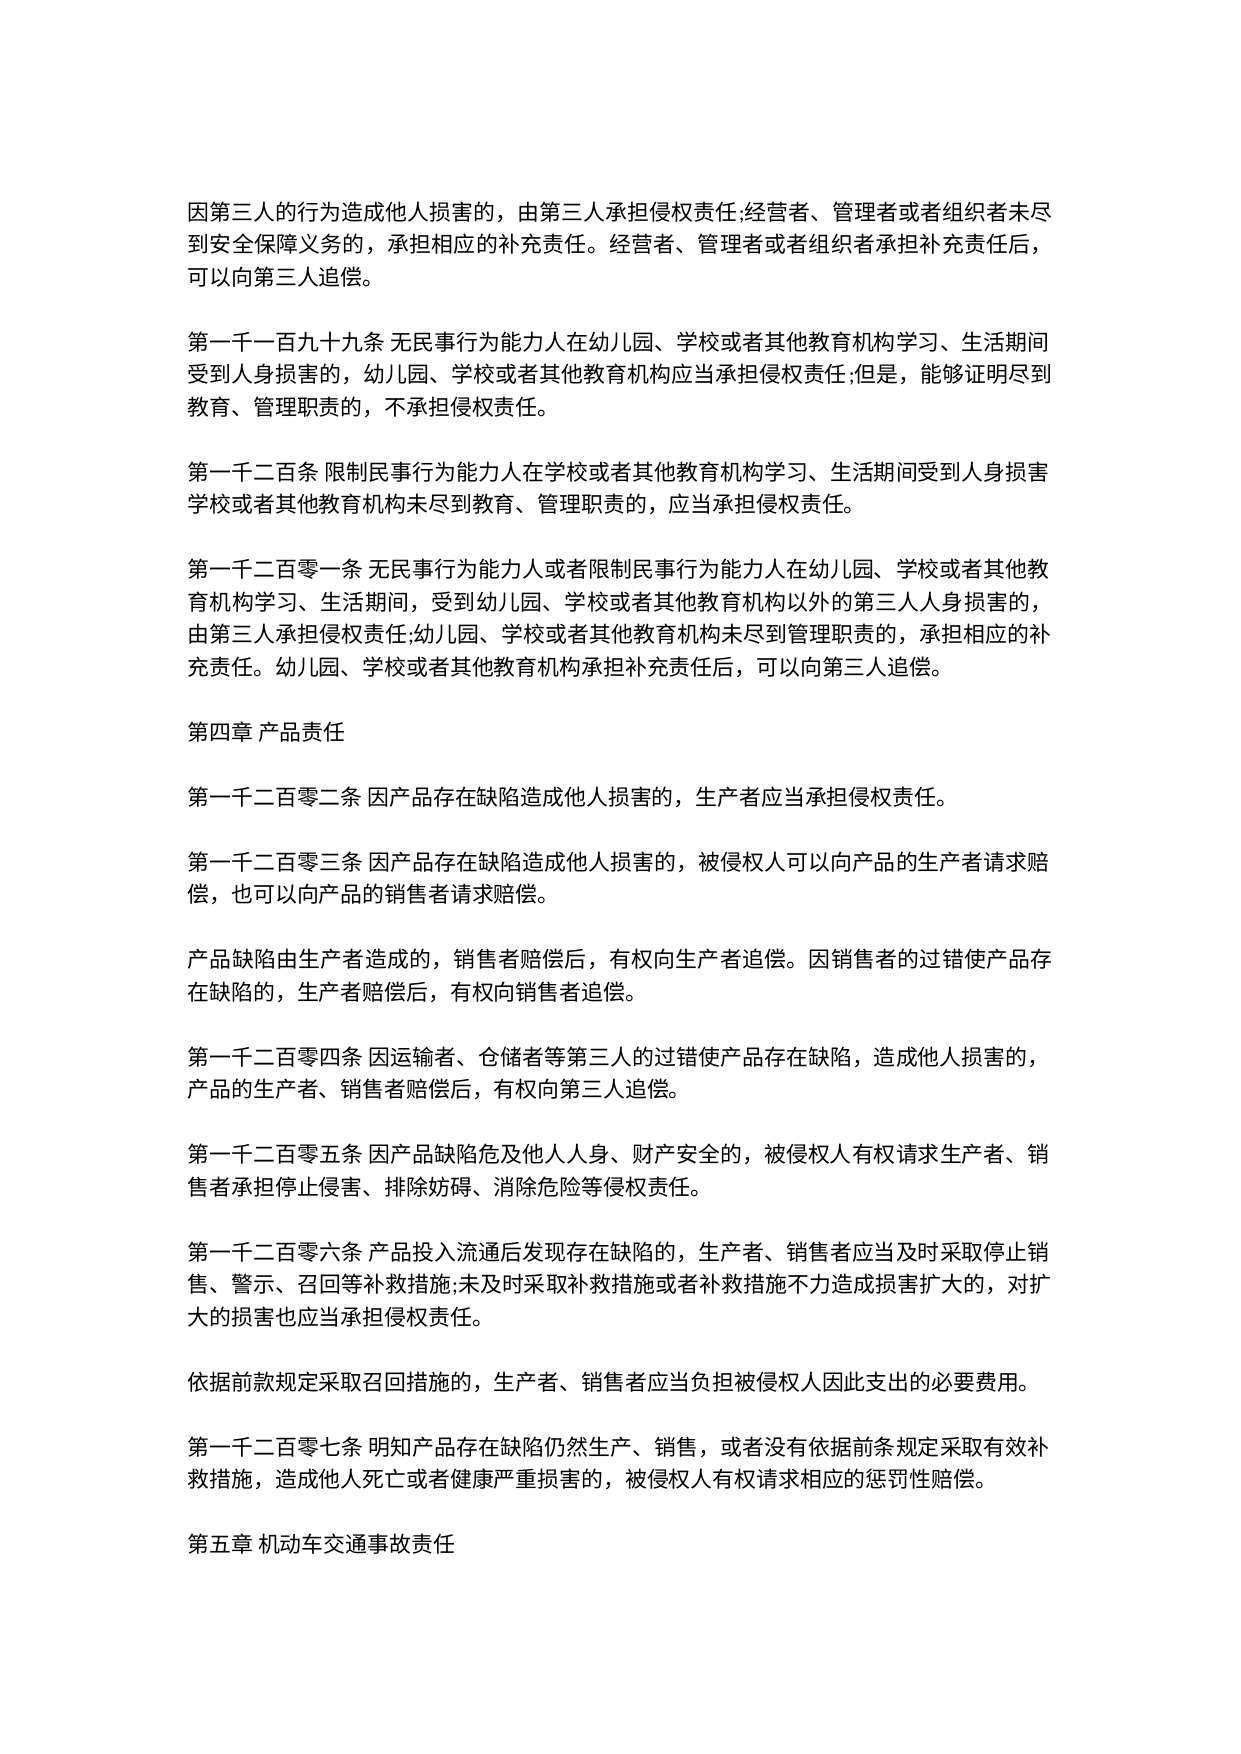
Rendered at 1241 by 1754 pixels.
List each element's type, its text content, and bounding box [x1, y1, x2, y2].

text 第一千二百零六条 产品投入流通后发现存在缺陷的，生产者、销售者应当及时采取停止销售、警示、召回等补救措施;未及时采取补救措施或者补救措施不力造成损害扩大的，对扩大的损害也应当承担侵权责任。 [187, 1234, 1053, 1332]
text 第一千二百零四条 因运输者、仓储者等第三人的过错使产品存在缺陷，造成他人损害的，产品的生产者、销售者赔偿后，有权向第三人追偿。 [187, 1039, 1053, 1104]
text 第一千二百零二条 因产品存在缺陷造成他人损害的，生产者应当承担侵权责任。 [187, 779, 1053, 812]
text 产品缺陷由生产者造成的，销售者赔偿后，有权向生产者追偿。因销售者的过错使产品存在缺陷的，生产者赔偿后，有权向销售者追偿。 [187, 942, 1053, 1007]
text 依据前款规定采取召回措施的，生产者、销售者应当负担被侵权人因此支出的必要费用。 [187, 1364, 1053, 1397]
text 第一千二百零七条 明知产品存在缺陷仍然生产、销售，或者没有依据前条规定采取有效补救措施，造成他人死亡或者健康严重损害的，被侵权人有权请求相应的惩罚性赔偿。 [187, 1429, 1053, 1494]
text 第一千二百条 限制民事行为能力人在学校或者其他教育机构学习、生活期间受到人身损害，学校或者其他教育机构未尽到教育、管理职责的，应当承担侵权责任。 [187, 454, 1053, 519]
text 第一千二百零五条 因产品缺陷危及他人人身、财产安全的，被侵权人有权请求生产者、销售者承担停止侵害、排除妨碍、消除危险等侵权责任。 [187, 1137, 1053, 1202]
text 第五章 机动车交通事故责任 [187, 1527, 1053, 1559]
text 第四章 产品责任 [187, 714, 1053, 747]
text 第一千二百零一条 无民事行为能力人或者限制民事行为能力人在幼儿园、学校或者其他教育机构学习、生活期间，受到幼儿园、学校或者其他教育机构以外的第三人人身损害的，由第三人承担侵权责任;幼儿园、学校或者其他教育机构未尽到管理职责的，承担相应的补充责任。幼儿园、学校或者其他教育机构承担补充责任后，可以向第三人追偿。 [187, 552, 1053, 682]
text 第一千二百零三条 因产品存在缺陷造成他人损害的，被侵权人可以向产品的生产者请求赔偿，也可以向产品的销售者请求赔偿。 [187, 844, 1053, 909]
text 因第三人的行为造成他人损害的，由第三人承担侵权责任;经营者、管理者或者组织者未尽到安全保障义务的，承担相应的补充责任。经营者、管理者或者组织者承担补充责任后，可以向第三人追偿。 [187, 194, 1053, 292]
text 第一千一百九十九条 无民事行为能力人在幼儿园、学校或者其他教育机构学习、生活期间受到人身损害的，幼儿园、学校或者其他教育机构应当承担侵权责任;但是，能够证明尽到教育、管理职责的，不承担侵权责任。 [187, 324, 1053, 422]
